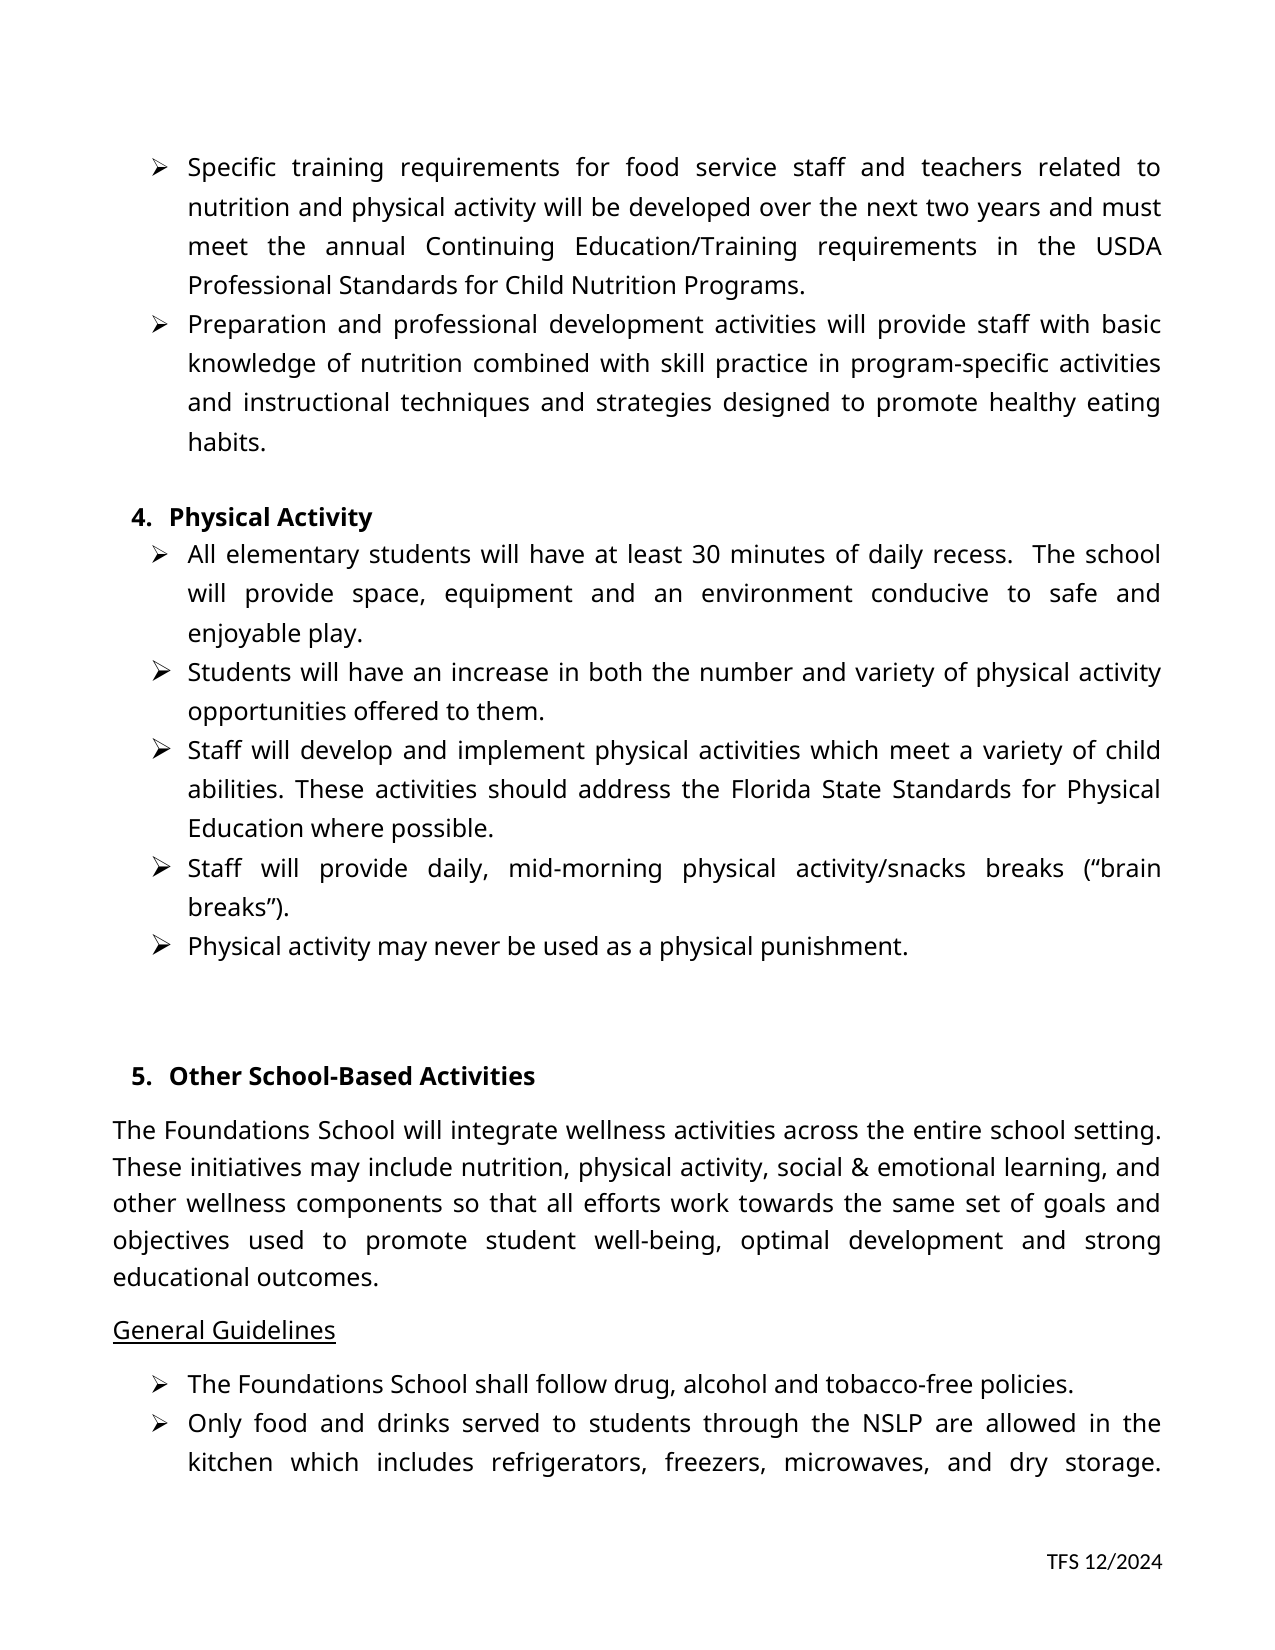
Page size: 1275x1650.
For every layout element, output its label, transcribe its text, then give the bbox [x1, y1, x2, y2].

list All elementary students will have at least 30 minutes of daily recess. The school will provide space, equipment and an environment conducive to safe and enjoyable play. [150, 537, 1162, 649]
list Staff will develop and implement physical activities which meet a variety of child abilities. These activities should address the Florida State Standards for Physical Education where possible. [150, 733, 1162, 845]
text General Guidelines [112, 1313, 1162, 1347]
list The Foundations School shall follow drug, alcohol and tobacco-free policies. [150, 1366, 1162, 1400]
list Physical Activity [131, 500, 1162, 534]
list Students will have an increase in both the number and variety of physical activity opportunities offered to them. [150, 654, 1162, 728]
list Specific training requirements for food service staff and teachers related to nutrition and physical activity will be developed over the next two years and must meet the annual Continuing Education/Training requirements in the USDA Professional Standards for Child Nutrition Programs. [150, 150, 1162, 302]
list Physical activity may never be used as a physical punishment. [150, 928, 1162, 963]
list Other School-Based Activities [131, 1059, 1162, 1093]
text The Foundations School will integrate wellness activities across the entire school setting. These initiatives may include nutrition, physical activity, social & emotional learning, and other wellness components so that all efforts work towards the same set of goals and objectives used to promote student well-being, optimal development and strong educational outcomes. [112, 1112, 1162, 1293]
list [150, 1406, 1162, 1479]
list Preparation and professional development activities will provide staff with basic knowledge of nutrition combined with skill practice in program-specific activities and instructional techniques and strategies designed to promote healthy eating habits. [150, 307, 1162, 458]
list Staff will provide daily, mid-morning physical activity/snacks breaks (“brain breaks”). [150, 850, 1162, 923]
